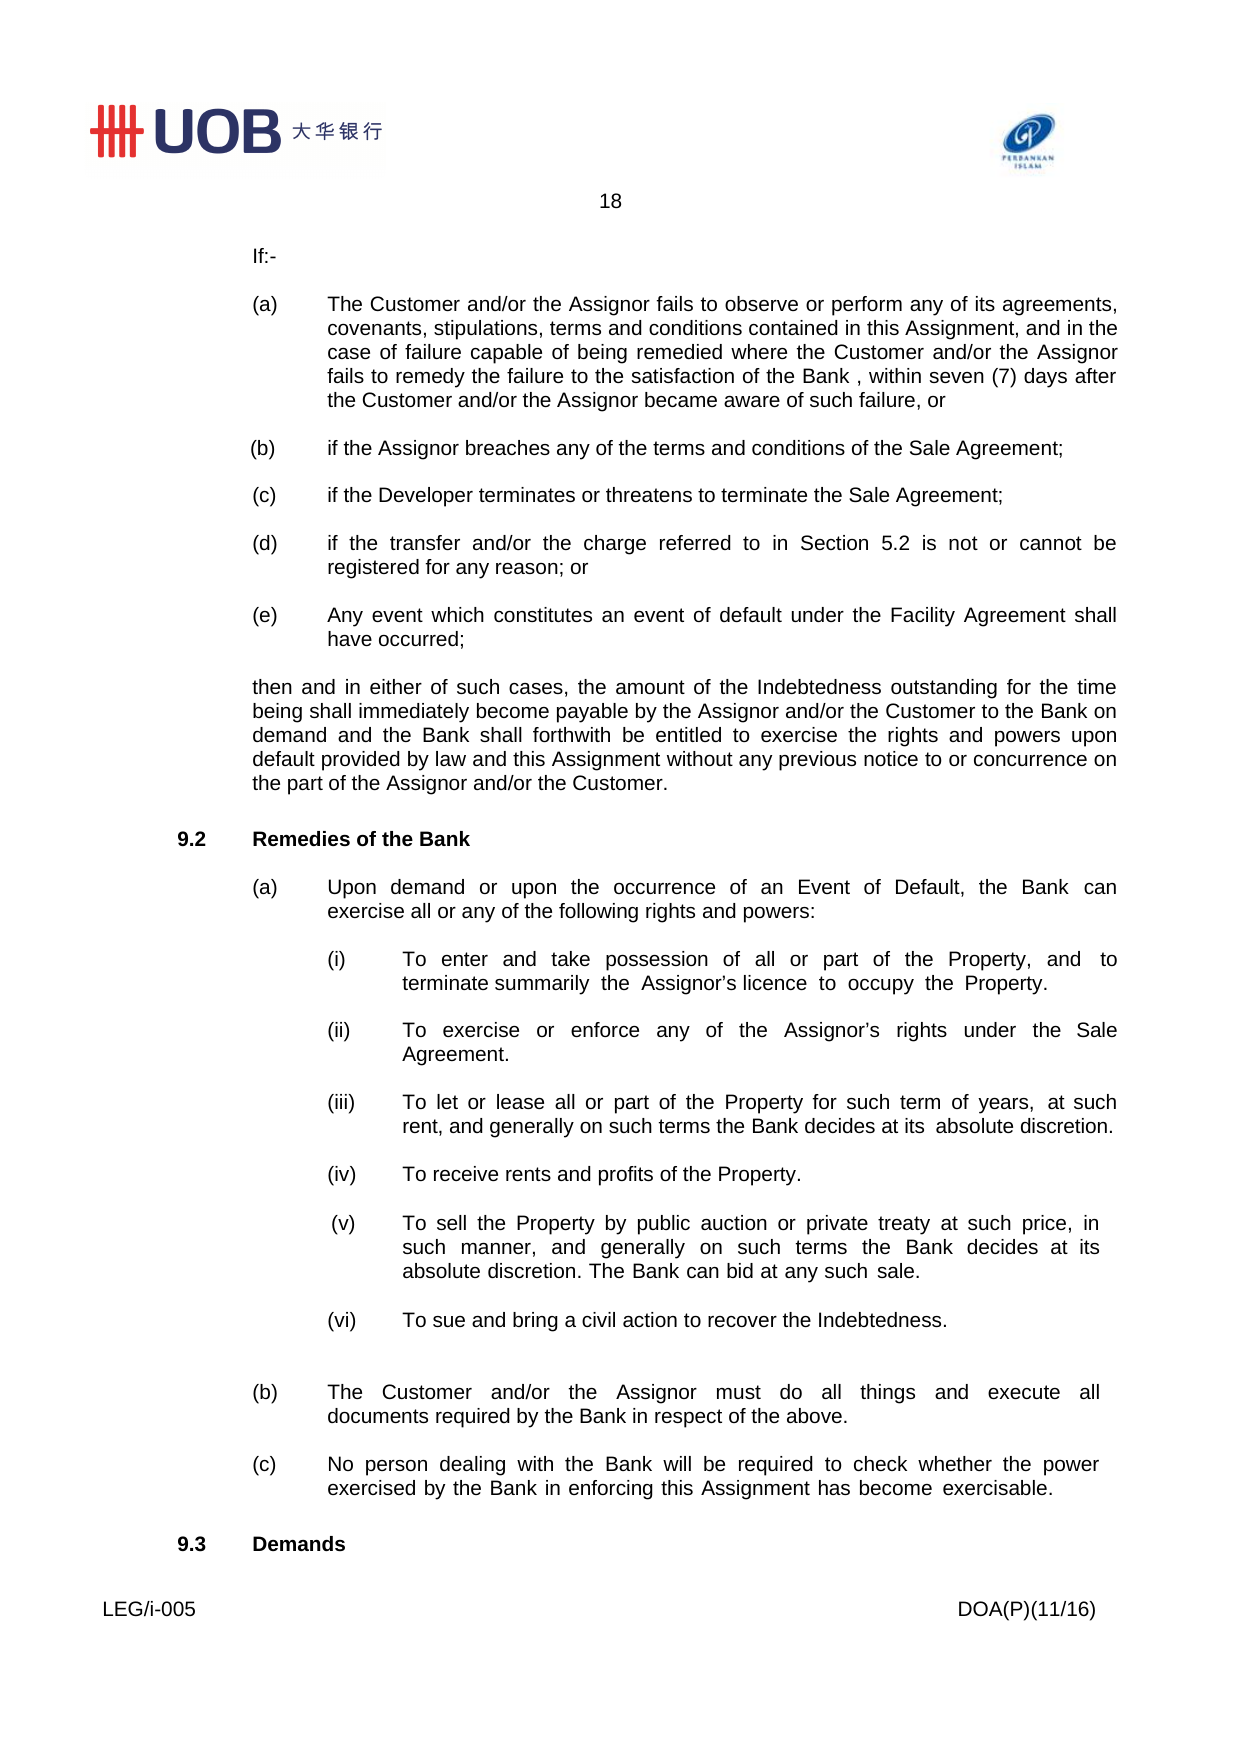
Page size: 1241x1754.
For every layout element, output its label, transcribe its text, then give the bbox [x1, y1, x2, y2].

text (d) if the transfer and/or the charge referred to in Section 5.2 is not or cannot be registered for any reason; or [252, 531, 1119, 579]
list Remedies of the Bank [177, 826, 961, 850]
text then and in either of such cases, the amount of the Indebtedness outstanding for the time being shall immediately become payable by the Assignor and/or the Customer to the Bank on demand and the Bank shall forthwith be entitled to exercise the rights and powers upon default provided by law and this Assignment without any previous notice to or concurrence on the part of the Assignor and/or the Customer. [252, 675, 1119, 795]
text (i) To enter and take possession of all or part of the Property, and to terminate summarily the Assignor’s licence to occupy the Property. [327, 946, 1118, 994]
text (e) Any event which constitutes an event of default under the Facility Agreement shall have occurred; [252, 603, 1119, 651]
text (iii) To let or lease all or part of the Property for such term of years, at such rent, and generally on such terms the Bank decides at its absolute discretion. [327, 1090, 1118, 1138]
list The Customer and/or the Assignor must do all things and execute all documents required by the Bank in respect of the above. [252, 1380, 1100, 1428]
picture [85, 102, 386, 170]
text (ii) To exercise or enforce any of the Assignor’s rights under the Sale Agreement. [327, 1018, 1118, 1066]
text If:- [102, 244, 1119, 268]
text (c) No person dealing with the Bank will be required to check whether the power exercised by the Bank in enforcing this Assignment has become exercisable. [252, 1452, 1100, 1500]
text (v) To sell the Property by public auction or private treaty at such price, in such manner, and generally on such terms the Bank decides at its absolute discretion. The Bank can bid at any such sale. [102, 1211, 1100, 1283]
list Upon demand or upon the occurrence of an Event of Default, the Bank can exercise all or any of the following rights and powers: [252, 874, 1118, 922]
text (b) if the Assignor breaches any of the terms and conditions of the Sale Agreement; [102, 435, 1119, 459]
list The Customer and/or the Assignor fails to observe or perform any of its agreements, covenants, stipulations, terms and conditions contained in this Assignment, and in the case of failure capable of being remedied where the Customer and/or the Assignor fails to remedy the failure to the satisfaction of the Bank , within seven (7) days after the Customer and/or the Assignor became aware of such failure, or [252, 292, 1119, 411]
picture [972, 103, 1104, 189]
text (c) if the Developer terminates or threatens to terminate the Sale Agreement; [252, 483, 1119, 507]
subtitle Demands [177, 1532, 1119, 1556]
text (iv) To receive rents and profits of the Property. [102, 1162, 1101, 1186]
text (vi) To sue and bring a civil action to recover the Indebtedness. [327, 1308, 1119, 1332]
